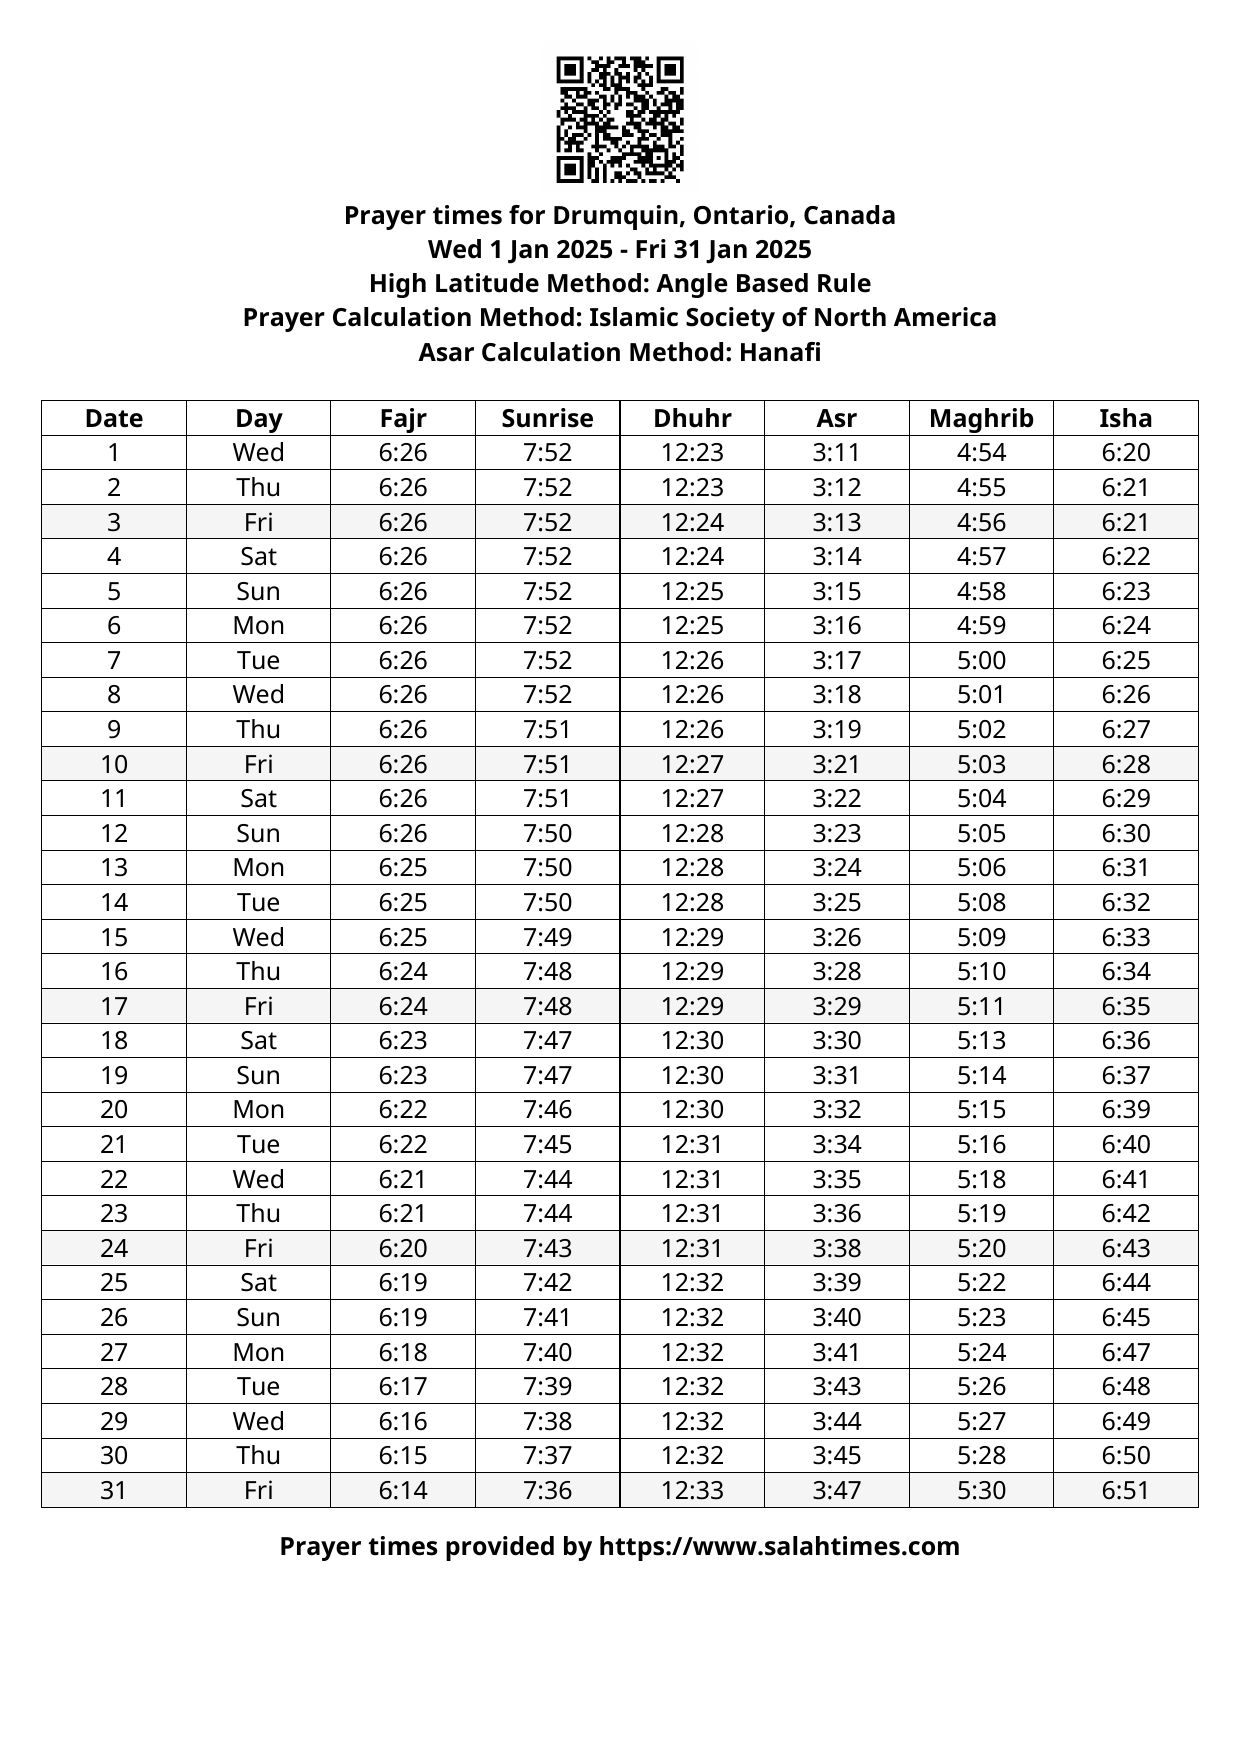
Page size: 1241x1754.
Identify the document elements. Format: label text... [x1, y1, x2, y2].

table_cell 2 [42, 470, 186, 504]
table_cell 6:21 [1054, 505, 1198, 538]
table_cell 7:42 [476, 1266, 619, 1299]
table_cell 6:26 [331, 436, 475, 469]
table_cell 6:41 [1054, 1162, 1198, 1195]
table_cell 12:23 [621, 436, 764, 469]
table_cell Fri [187, 747, 330, 780]
table_cell 6:50 [1054, 1439, 1198, 1472]
table_cell 7:38 [476, 1404, 619, 1437]
table_cell 10 [42, 747, 186, 780]
table_cell 7:48 [476, 989, 619, 1022]
table_cell 6:26 [331, 712, 475, 746]
table_cell 3:34 [765, 1127, 909, 1161]
table_cell 4 [42, 539, 186, 573]
table_cell 12:27 [621, 781, 764, 815]
table_cell 6:19 [331, 1266, 475, 1299]
table_cell Thu [187, 1439, 330, 1472]
table_cell Thu [187, 954, 330, 988]
table_cell 3:13 [765, 505, 909, 538]
table_cell 12:32 [621, 1266, 764, 1299]
table_cell 12:31 [621, 1162, 764, 1195]
text Prayer Calculation Method: Islamic Society of North America [42, 300, 1198, 334]
table_cell 7:52 [476, 574, 619, 607]
table_cell 12:31 [621, 1127, 764, 1161]
table_cell 3:22 [765, 781, 909, 815]
table_cell 3:17 [765, 643, 909, 677]
table_cell 5:11 [910, 989, 1053, 1022]
table_cell 12:32 [621, 1404, 764, 1437]
table_cell 7:51 [476, 781, 619, 815]
table_cell 3:40 [765, 1300, 909, 1334]
table_cell 8 [42, 678, 186, 711]
table_header Isha [1054, 401, 1198, 434]
table_cell 12:27 [621, 747, 764, 780]
table_cell 5:02 [910, 712, 1053, 746]
table_cell 6:15 [331, 1439, 475, 1472]
table_cell 6:23 [331, 1024, 475, 1057]
table_cell 6:40 [1054, 1127, 1198, 1161]
text Prayer times for Drumquin, Ontario, Canada [42, 198, 1198, 232]
table_cell 6:30 [1054, 816, 1198, 849]
table_cell 6:26 [331, 747, 475, 780]
table_cell 6:19 [331, 1300, 475, 1334]
table_cell 5:03 [910, 747, 1053, 780]
table_cell 7:41 [476, 1300, 619, 1334]
table_cell Tue [187, 1127, 330, 1161]
table_cell 6:35 [1054, 989, 1198, 1022]
table_cell 6:48 [1054, 1369, 1198, 1403]
table_cell 7:43 [476, 1231, 619, 1264]
table_cell 5:09 [910, 920, 1053, 953]
table_cell 12:32 [621, 1369, 764, 1403]
table_cell 12:26 [621, 712, 764, 746]
table_cell 3:11 [765, 436, 909, 469]
table_cell 7:45 [476, 1127, 619, 1161]
table_cell 6:23 [331, 1058, 475, 1092]
table_cell 5:14 [910, 1058, 1053, 1092]
table_cell 5:26 [910, 1369, 1053, 1403]
table_cell Sat [187, 1024, 330, 1057]
table_cell 5:05 [910, 816, 1053, 849]
table_cell 5:00 [910, 643, 1053, 677]
table_cell 6:26 [331, 539, 475, 573]
table_cell 6:24 [331, 954, 475, 988]
table_cell 6:45 [1054, 1300, 1198, 1334]
table_cell Tue [187, 1369, 330, 1403]
table_cell 29 [42, 1404, 186, 1437]
table_cell 4:58 [910, 574, 1053, 607]
table_cell 13 [42, 851, 186, 884]
table_cell 6:26 [331, 678, 475, 711]
table_cell 3:28 [765, 954, 909, 988]
table_cell 4:57 [910, 539, 1053, 573]
table_header Fajr [331, 401, 475, 434]
table_cell 5:19 [910, 1196, 1053, 1230]
table_cell 6:25 [331, 920, 475, 953]
table_cell 6:22 [331, 1093, 475, 1126]
table_cell 9 [42, 712, 186, 746]
table_cell 6:22 [1054, 539, 1198, 573]
table_cell 6:37 [1054, 1058, 1198, 1092]
table_cell 6:49 [1054, 1404, 1198, 1437]
table_cell 3:36 [765, 1196, 909, 1230]
table_cell 6:21 [331, 1162, 475, 1195]
table_cell 7:47 [476, 1058, 619, 1092]
table_cell 3:43 [765, 1369, 909, 1403]
table_cell 5:15 [910, 1093, 1053, 1126]
table_cell 3:31 [765, 1058, 909, 1092]
table_cell 6:26 [331, 816, 475, 849]
table_cell Sat [187, 1266, 330, 1299]
table_cell 14 [42, 885, 186, 919]
table_cell 6:22 [331, 1127, 475, 1161]
table_cell 7 [42, 643, 186, 677]
table_cell 6:23 [1054, 574, 1198, 607]
table_cell 15 [42, 920, 186, 953]
table_cell 12:33 [621, 1473, 764, 1507]
table_cell 7:46 [476, 1093, 619, 1126]
table_cell 6:47 [1054, 1335, 1198, 1368]
table_cell 5:08 [910, 885, 1053, 919]
table_cell 7:50 [476, 816, 619, 849]
table_cell 12:25 [621, 574, 764, 607]
text Wed 1 Jan 2025 - Fri 31 Jan 2025 [42, 232, 1198, 266]
table_cell 26 [42, 1300, 186, 1334]
table_cell 18 [42, 1024, 186, 1057]
table_cell 3:15 [765, 574, 909, 607]
table_cell 5 [42, 574, 186, 607]
table_cell 7:48 [476, 954, 619, 988]
table_cell 6:25 [331, 885, 475, 919]
table_cell 6:21 [1054, 470, 1198, 504]
table_cell 3 [42, 505, 186, 538]
table_cell 24 [42, 1231, 186, 1264]
table_cell 12:29 [621, 920, 764, 953]
table_cell Sun [187, 816, 330, 849]
table_cell 12:24 [621, 539, 764, 573]
table_cell 3:30 [765, 1024, 909, 1057]
table_cell 3:39 [765, 1266, 909, 1299]
table_cell Sat [187, 539, 330, 573]
table_cell 7:52 [476, 505, 619, 538]
table_cell Sun [187, 574, 330, 607]
table_cell 5:18 [910, 1162, 1053, 1195]
table_cell 20 [42, 1093, 186, 1126]
table_cell 6:25 [331, 851, 475, 884]
table_cell 12:32 [621, 1335, 764, 1368]
table_cell 6:26 [1054, 678, 1198, 711]
table_cell 3:29 [765, 989, 909, 1022]
table_cell Tue [187, 643, 330, 677]
table_cell 7:51 [476, 747, 619, 780]
table_cell 6:17 [331, 1369, 475, 1403]
table_cell 5:27 [910, 1404, 1053, 1437]
table_cell 3:21 [765, 747, 909, 780]
table_header Sunrise [476, 401, 619, 434]
table_cell 5:23 [910, 1300, 1053, 1334]
table_cell 7:44 [476, 1162, 619, 1195]
table_cell 1 [42, 436, 186, 469]
table_cell 3:24 [765, 851, 909, 884]
table_cell 31 [42, 1473, 186, 1507]
table_cell 6:39 [1054, 1093, 1198, 1126]
table_header Asr [765, 401, 909, 434]
table_cell 12:28 [621, 816, 764, 849]
table_cell 4:54 [910, 436, 1053, 469]
table_cell 3:18 [765, 678, 909, 711]
table_cell 4:56 [910, 505, 1053, 538]
table_cell Fri [187, 1231, 330, 1264]
table_cell 6:14 [331, 1473, 475, 1507]
table_cell 3:19 [765, 712, 909, 746]
table_cell 16 [42, 954, 186, 988]
table_cell 3:32 [765, 1093, 909, 1126]
table_cell Mon [187, 1335, 330, 1368]
table_cell 12:29 [621, 989, 764, 1022]
table_cell 5:13 [910, 1024, 1053, 1057]
table_cell 7:52 [476, 643, 619, 677]
table_cell 4:59 [910, 609, 1053, 642]
table_cell 3:23 [765, 816, 909, 849]
table_cell 12:24 [621, 505, 764, 538]
table_cell 5:01 [910, 678, 1053, 711]
table_cell 12:26 [621, 643, 764, 677]
table_cell 12:30 [621, 1058, 764, 1092]
table_cell 17 [42, 989, 186, 1022]
table_cell Wed [187, 1404, 330, 1437]
table_cell 6:24 [1054, 609, 1198, 642]
table_cell 27 [42, 1335, 186, 1368]
table_cell 7:52 [476, 436, 619, 469]
table_cell Sat [187, 781, 330, 815]
table_cell 12:32 [621, 1300, 764, 1334]
table_cell Wed [187, 1162, 330, 1195]
table_cell 5:20 [910, 1231, 1053, 1264]
table_cell Fri [187, 989, 330, 1022]
table_cell 6:26 [331, 505, 475, 538]
table_cell Thu [187, 1196, 330, 1230]
table_cell 12:30 [621, 1093, 764, 1126]
table_cell 3:26 [765, 920, 909, 953]
table_cell 7:36 [476, 1473, 619, 1507]
table_cell 12:25 [621, 609, 764, 642]
table_header Day [187, 401, 330, 434]
table_cell 7:50 [476, 851, 619, 884]
table_cell 6:43 [1054, 1231, 1198, 1264]
table_cell Tue [187, 885, 330, 919]
picture [542, 41, 699, 198]
table_cell Mon [187, 1093, 330, 1126]
table_cell 3:41 [765, 1335, 909, 1368]
table_cell 6:29 [1054, 781, 1198, 815]
table_cell 5:06 [910, 851, 1053, 884]
table_cell 7:44 [476, 1196, 619, 1230]
table_cell 7:39 [476, 1369, 619, 1403]
table_cell 12:23 [621, 470, 764, 504]
table_cell 3:38 [765, 1231, 909, 1264]
table_cell Thu [187, 470, 330, 504]
table_cell 7:49 [476, 920, 619, 953]
table_cell 12:28 [621, 851, 764, 884]
table_cell 5:22 [910, 1266, 1053, 1299]
table_cell 22 [42, 1162, 186, 1195]
table_cell 3:45 [765, 1439, 909, 1472]
table_cell 12:31 [621, 1231, 764, 1264]
table_cell 6:26 [331, 643, 475, 677]
table_cell 3:16 [765, 609, 909, 642]
table_cell 3:47 [765, 1473, 909, 1507]
table_cell 5:30 [910, 1473, 1053, 1507]
table_cell 5:04 [910, 781, 1053, 815]
table_cell Mon [187, 851, 330, 884]
table_cell 7:52 [476, 609, 619, 642]
table_cell 3:44 [765, 1404, 909, 1437]
table_cell 7:52 [476, 539, 619, 573]
table_cell 3:25 [765, 885, 909, 919]
table_cell 4:55 [910, 470, 1053, 504]
table_header Maghrib [910, 401, 1053, 434]
table_cell 23 [42, 1196, 186, 1230]
table_cell 6:42 [1054, 1196, 1198, 1230]
table_cell Sun [187, 1300, 330, 1334]
table_cell Wed [187, 678, 330, 711]
table_cell 6:34 [1054, 954, 1198, 988]
table_cell 12:26 [621, 678, 764, 711]
table_cell 6:16 [331, 1404, 475, 1437]
table_cell 19 [42, 1058, 186, 1092]
table_cell 25 [42, 1266, 186, 1299]
table_cell 6:26 [331, 781, 475, 815]
table_cell 6:31 [1054, 851, 1198, 884]
table_cell 7:51 [476, 712, 619, 746]
table_cell 7:47 [476, 1024, 619, 1057]
table_cell 6:18 [331, 1335, 475, 1368]
text High Latitude Method: Angle Based Rule [42, 266, 1198, 300]
text Prayer times provided by https://www.salahtimes.com [42, 1528, 1198, 1563]
table_cell 12:31 [621, 1196, 764, 1230]
table_cell 3:12 [765, 470, 909, 504]
table_cell 7:52 [476, 470, 619, 504]
table_cell 6:32 [1054, 885, 1198, 919]
table_cell 21 [42, 1127, 186, 1161]
table_cell 12:28 [621, 885, 764, 919]
table_header Dhuhr [621, 401, 764, 434]
table_cell 12:30 [621, 1024, 764, 1057]
table_cell 6:26 [331, 574, 475, 607]
table_cell 6:25 [1054, 643, 1198, 677]
table_cell 5:24 [910, 1335, 1053, 1368]
table_cell 28 [42, 1369, 186, 1403]
table_cell Mon [187, 609, 330, 642]
table_cell 6:33 [1054, 920, 1198, 953]
table_cell Wed [187, 436, 330, 469]
text Asar Calculation Method: Hanafi [42, 334, 1198, 368]
table_cell 7:40 [476, 1335, 619, 1368]
table_cell 7:37 [476, 1439, 619, 1472]
table_cell 6 [42, 609, 186, 642]
table_cell 6:36 [1054, 1024, 1198, 1057]
table_cell 6:27 [1054, 712, 1198, 746]
table_cell 3:35 [765, 1162, 909, 1195]
table_cell 12 [42, 816, 186, 849]
table_cell 6:20 [331, 1231, 475, 1264]
table_cell 6:44 [1054, 1266, 1198, 1299]
table_cell 11 [42, 781, 186, 815]
table_cell 6:28 [1054, 747, 1198, 780]
table_cell 7:52 [476, 678, 619, 711]
table_cell Fri [187, 505, 330, 538]
table_cell Sun [187, 1058, 330, 1092]
table_cell 3:14 [765, 539, 909, 573]
table_cell 7:50 [476, 885, 619, 919]
table_cell Thu [187, 712, 330, 746]
table_cell 6:21 [331, 1196, 475, 1230]
table_cell 6:20 [1054, 436, 1198, 469]
table_cell 5:16 [910, 1127, 1053, 1161]
table_cell Wed [187, 920, 330, 953]
table_cell 6:26 [331, 609, 475, 642]
table_cell 6:51 [1054, 1473, 1198, 1507]
table_cell 5:10 [910, 954, 1053, 988]
table_cell 30 [42, 1439, 186, 1472]
table_cell Fri [187, 1473, 330, 1507]
table_cell 6:24 [331, 989, 475, 1022]
table_cell 12:29 [621, 954, 764, 988]
table_cell 5:28 [910, 1439, 1053, 1472]
table_cell 6:26 [331, 470, 475, 504]
table_header Date [42, 401, 186, 434]
table_cell 12:32 [621, 1439, 764, 1472]
